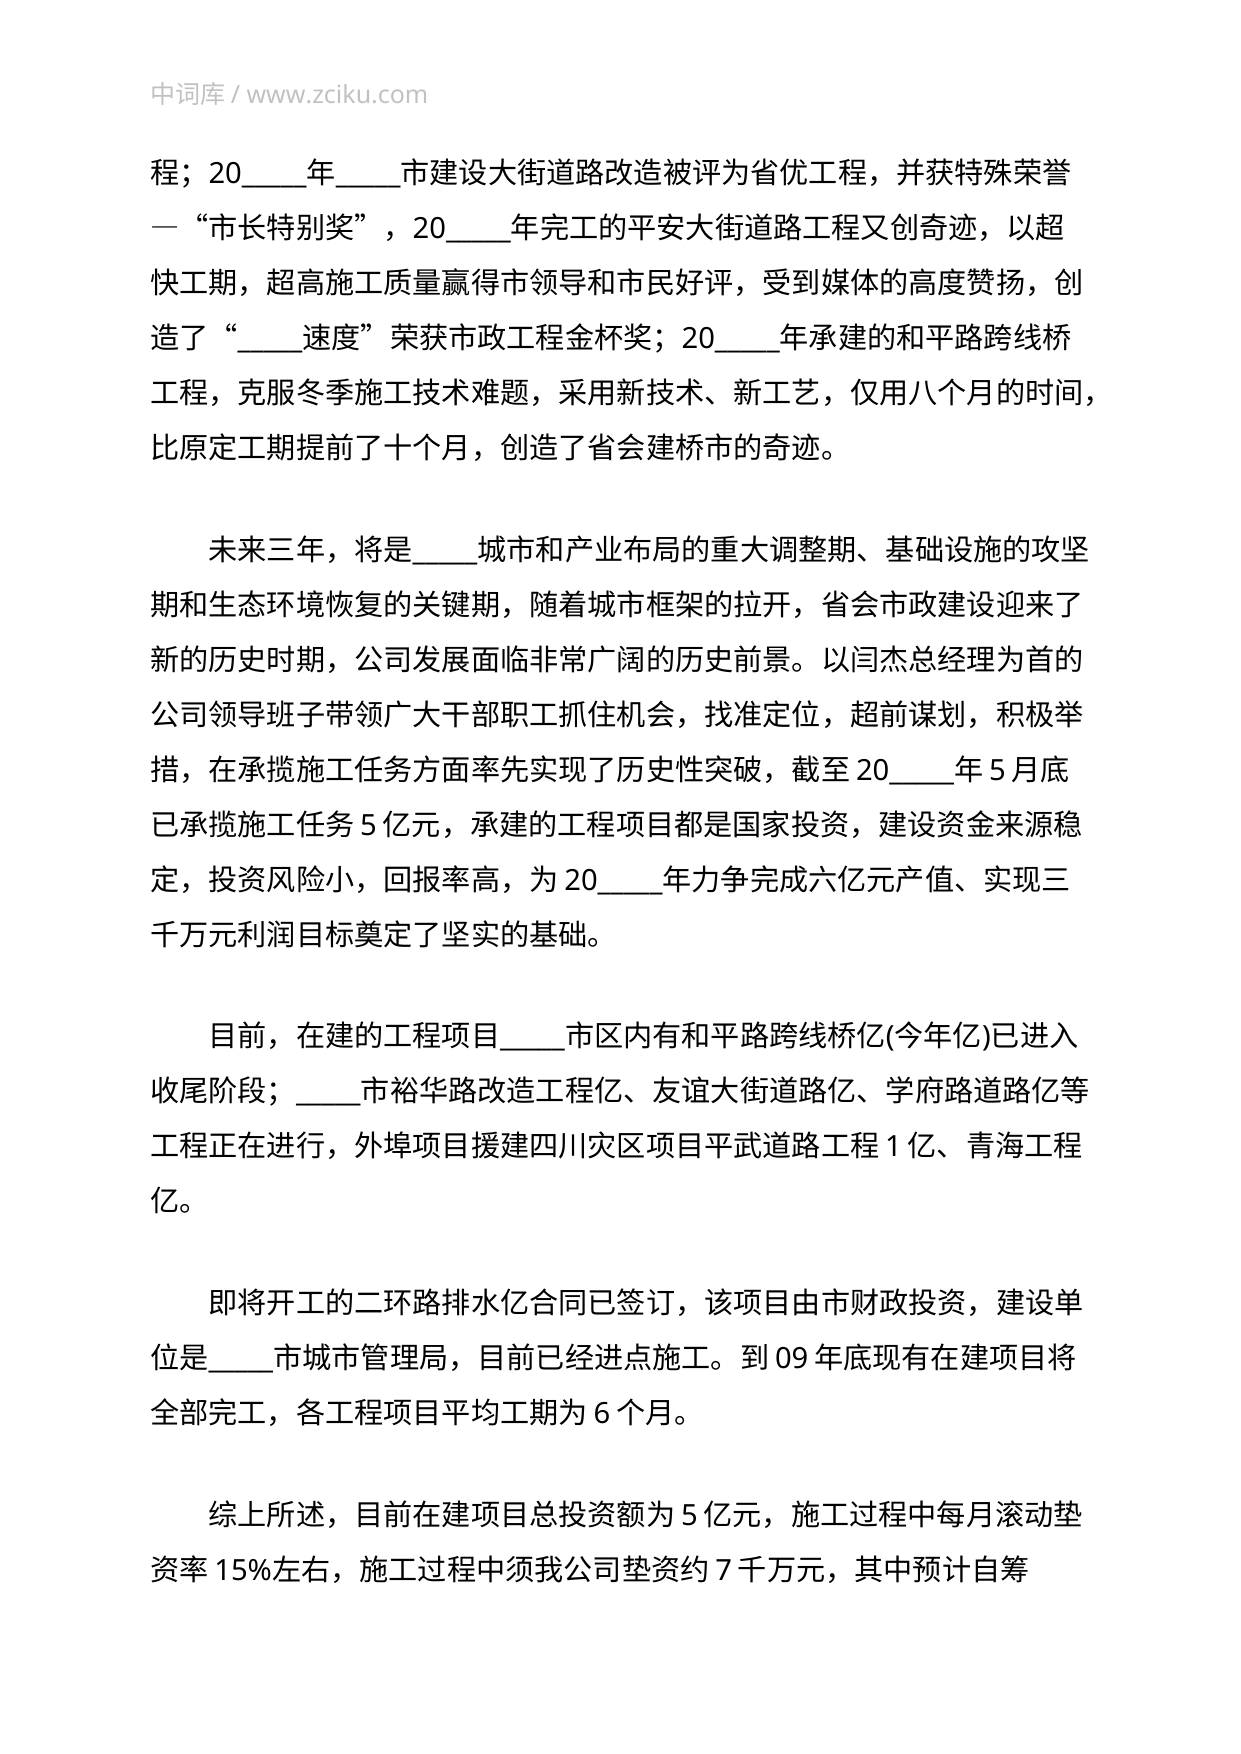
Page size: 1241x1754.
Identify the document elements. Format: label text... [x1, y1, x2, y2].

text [150, 1492, 1090, 1589]
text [150, 150, 1090, 467]
text 即将开工的二环路排水亿合同已签订，该项目由市财政投资，建设单位是_____市城市管理局，目前已经进点施工。到09年底现有在建项目将全部完工，各工程项目平均工期为6个月。 [150, 1280, 1090, 1432]
text 未来三年，将是_____城市和产业布局的重大调整期、基础设施的攻坚期和生态环境恢复的关键期，随着城市框架的拉开，省会市政建设迎来了新的历史时期，公司发展面临非常广阔的历史前景。以闫杰总经理为首的公司领导班子带领广大干部职工抓住机会，找准定位，超前谋划，积极举措，在承揽施工任务方面率先实现了历史性突破，截至20_____年5月底已承揽施工任务5亿元，承建的工程项目都是国家投资，建设资金来源稳定，投资风险小，回报率高，为20_____年力争完成六亿元产值、实现三千万元利润目标奠定了坚实的基础。 [150, 527, 1090, 953]
text 目前，在建的工程项目_____市区内有和平路跨线桥亿(今年亿)已进入收尾阶段；_____市裕华路改造工程亿、友谊大街道路亿、学府路道路亿等工程正在进行，外埠项目援建四川灾区项目平武道路工程1亿、青海工程亿。 [150, 1013, 1090, 1220]
